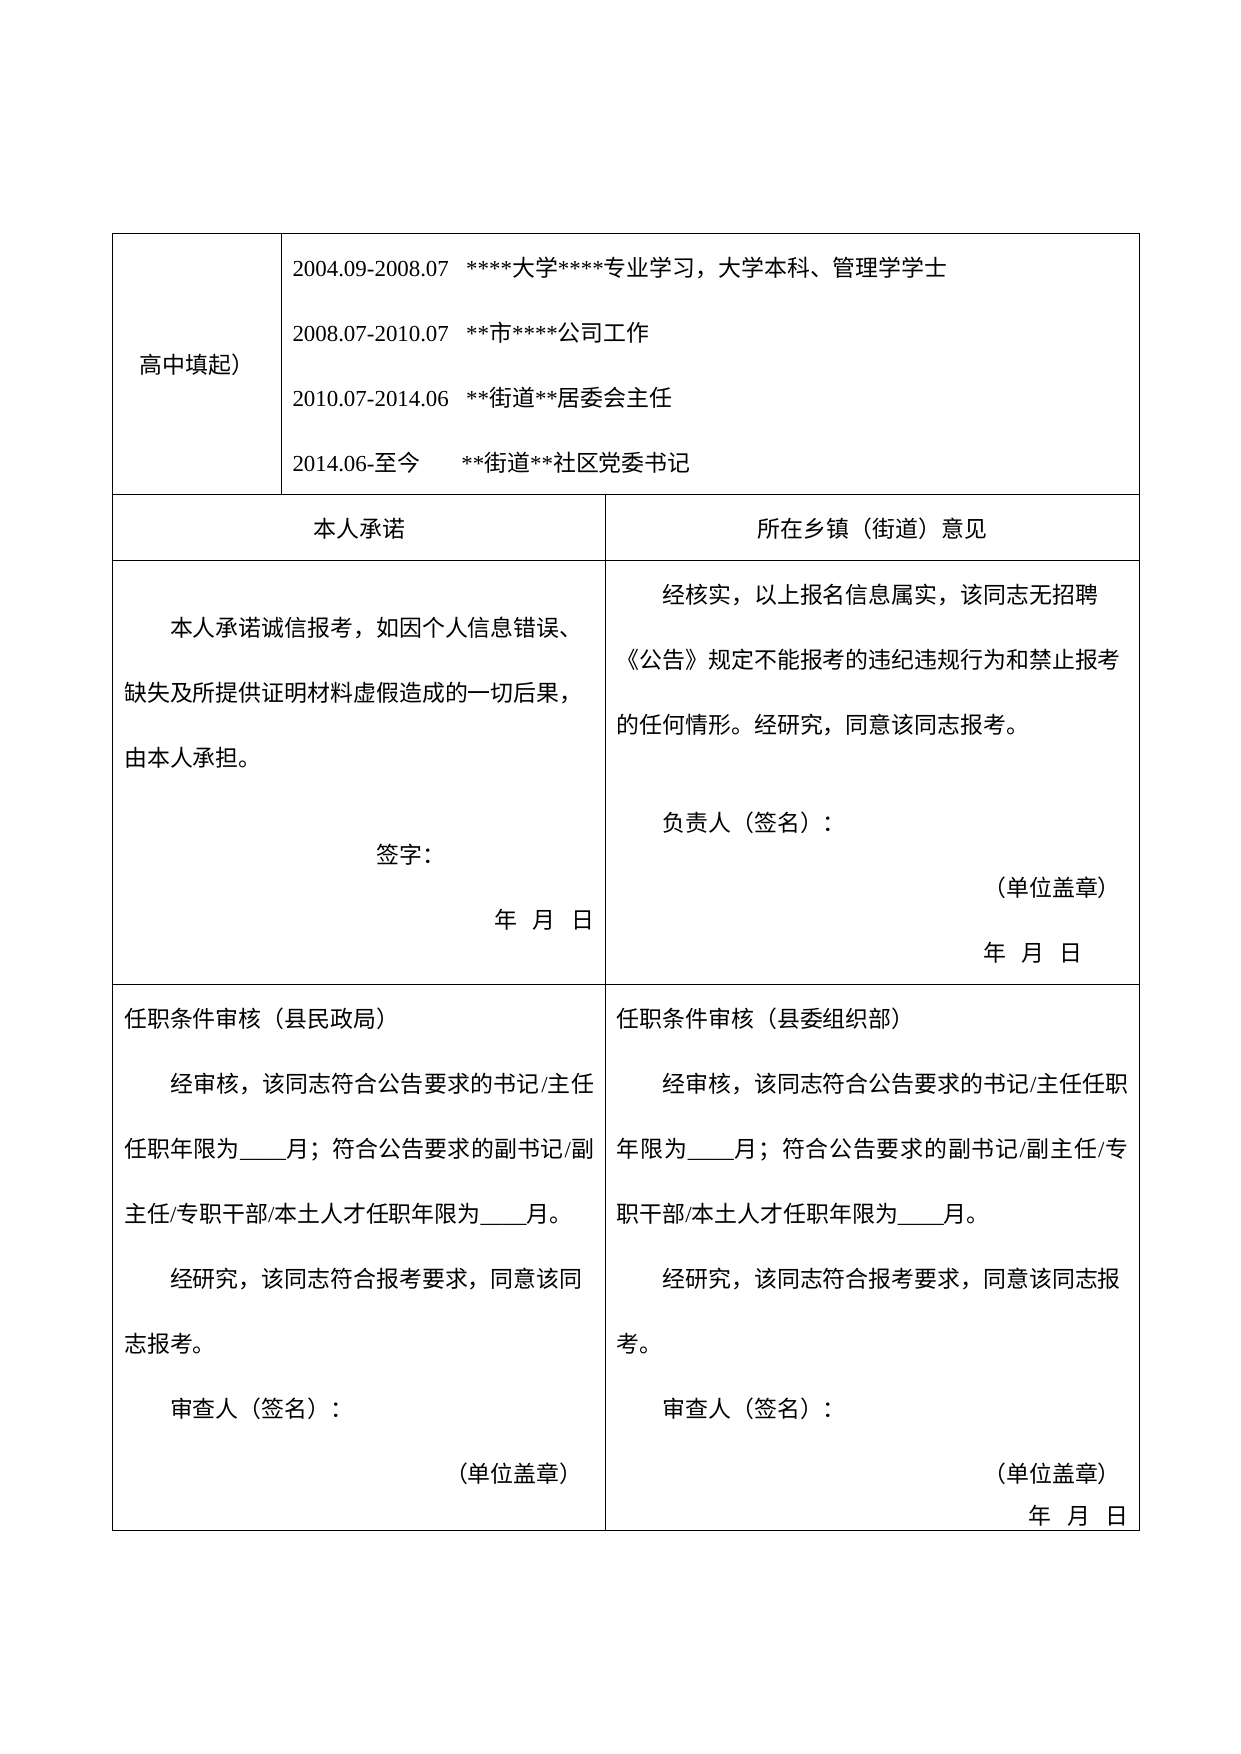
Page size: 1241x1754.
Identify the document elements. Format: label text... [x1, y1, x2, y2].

table_cell 所在乡镇（街道）意见 [606, 495, 1139, 560]
table_cell 本人承诺 [113, 495, 605, 560]
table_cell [113, 985, 605, 1529]
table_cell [282, 234, 1139, 494]
table_cell 本人承诺诚信报考，如因个人信息错误、缺失及所提供证明材料虚假造成的一切后果，由本人承担。 签字： 年 月 日 [113, 561, 605, 983]
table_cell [606, 985, 1139, 1529]
table_cell 主要简历（从高中填起） [113, 234, 281, 494]
table_cell 经核实，以上报名信息属实，该同志无招聘《公告》规定不能报考的违纪违规行为和禁止报考的任何情形。经研究，同意该同志报考。 负责人（签名）： （单位盖章） 年 月 日 [606, 561, 1139, 983]
